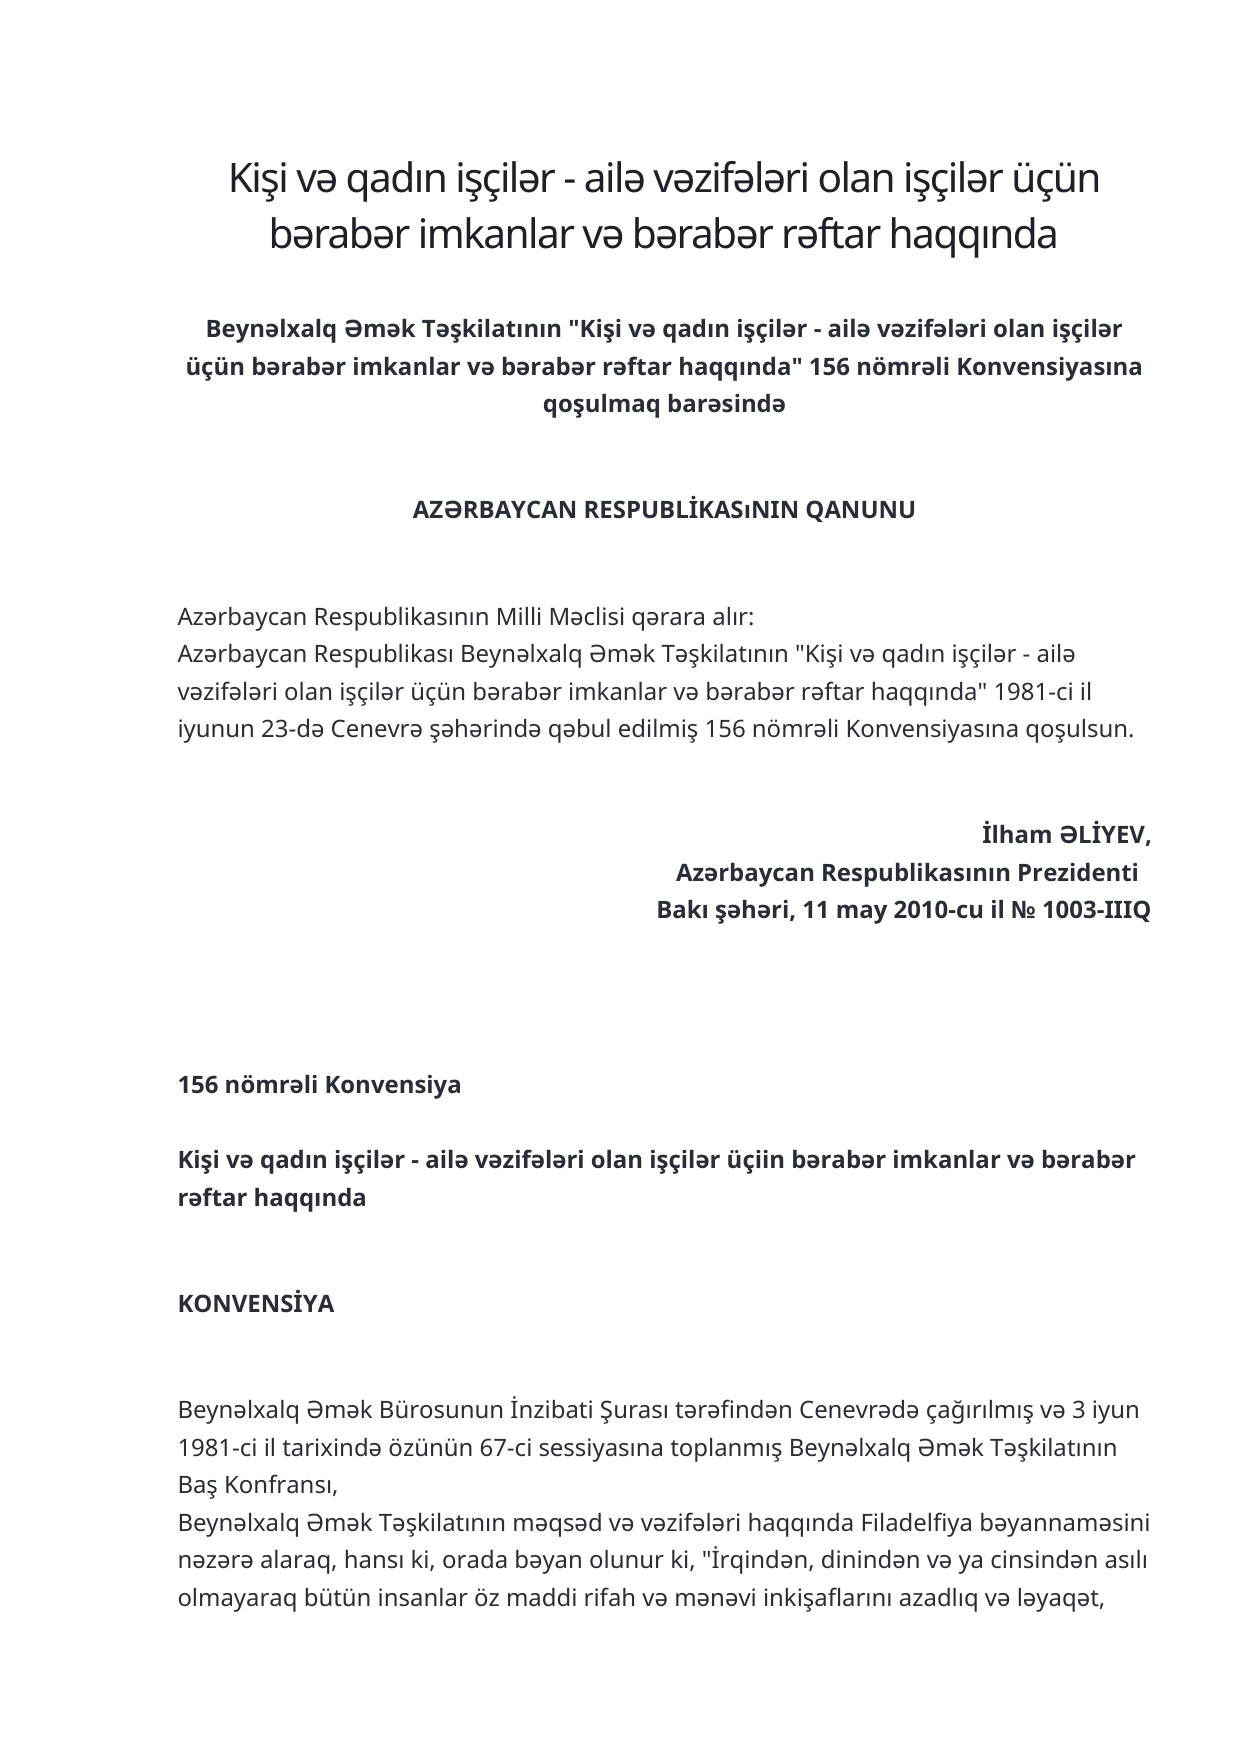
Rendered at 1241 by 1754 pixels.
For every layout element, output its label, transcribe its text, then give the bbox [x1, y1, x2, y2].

text Kişi və qadın işçilər - ailə vəzifələri olan işçilər üçün bərabər imkanlar və bərabər rəftar haqqında [177, 149, 1152, 260]
text İlham ƏLİYEV, Azərbaycan Respublikasının Prezidenti Bakı şəhəri, 11 may 2010-cu il № 1003-IIIQ [177, 776, 1152, 926]
text 156 nömrəli Konvensiya Kişi və qadın işçilər - ailə vəzifələri olan işçilər üçiin bərabər imkanlar və bərabər rəftar haqqında [177, 1026, 1152, 1213]
text Azərbaycan Respublikasının Milli Məclisi qərara alır: Azərbaycan Respublikası Beynəlxalq Əmək Təşkilatının "Kişi və qadın işçilər - ailə vəzifələri olan işçilər üçün bərabər imkanlar və bərabər rəftar haqqında" 1981-ci il iyunun 23-də Cenevrə şəhərində qəbul edilmiş 156 nömrəli Konvensiyasına qoşulsun. [177, 557, 1152, 744]
text AZƏRBAYCAN RESPUBLİKASıNIN QANUNU [177, 451, 1152, 526]
text Beynəlxalq Əmək Təşkilatının "Kişi və qadın işçilər - ailə vəzifələri olan işçilər üçün bərabər imkanlar və bərabər rəftar haqqında" 156 nömrəli Konvensiyasına qoşulmaq barəsində [177, 307, 1152, 419]
text KONVENSİYA [177, 1244, 1152, 1319]
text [177, 1351, 1152, 1613]
